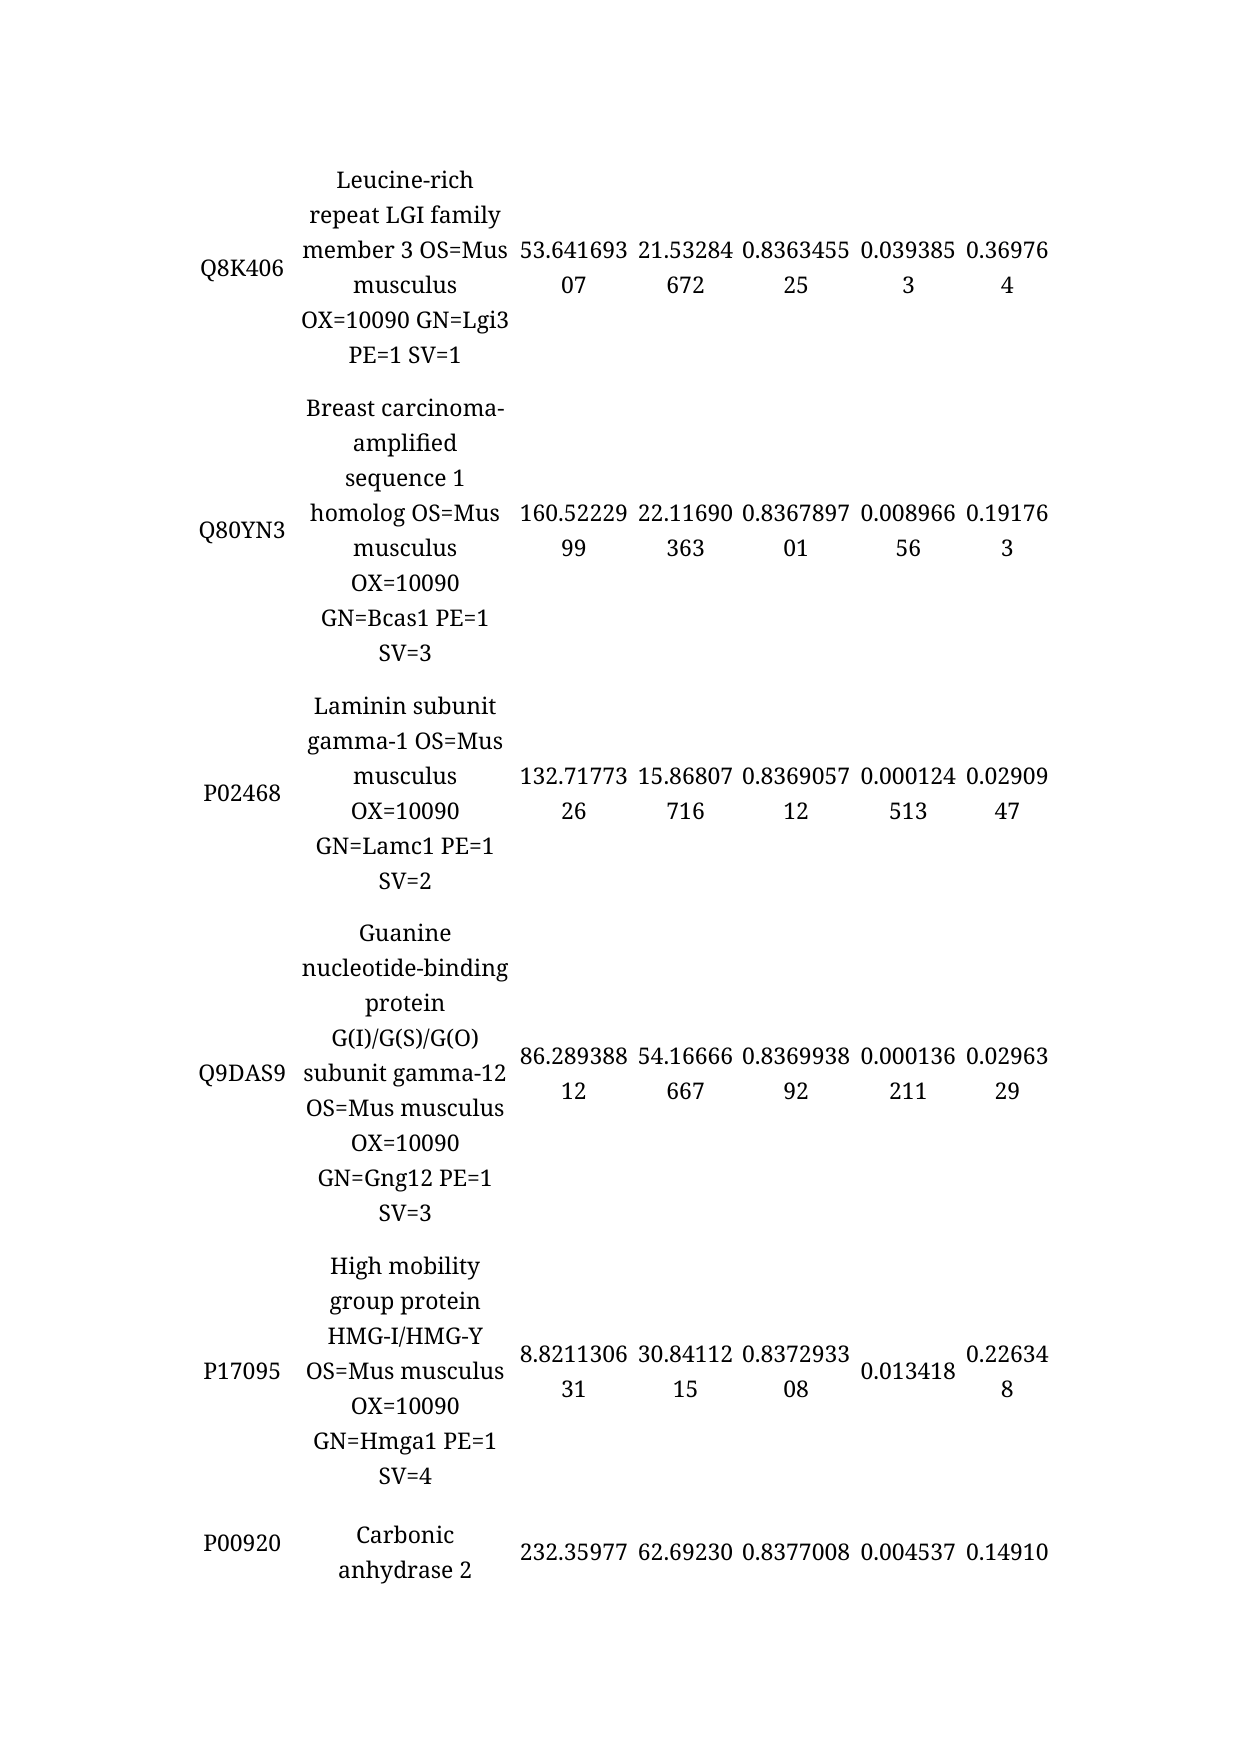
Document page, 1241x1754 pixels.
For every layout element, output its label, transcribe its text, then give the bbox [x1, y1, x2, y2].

table_cell 86.28938812 [512, 915, 635, 1248]
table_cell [298, 1511, 512, 1592]
table_cell 8.821130631 [512, 1248, 635, 1511]
table_cell 21.53284672 [635, 162, 735, 390]
table_cell 0.0296329 [960, 915, 1054, 1248]
table_cell Leucine-rich repeat LGI family member 3 OS=Mus musculus OX=10090 GN=Lgi3 PE=1 SV=1 [298, 162, 512, 390]
table_cell 22.11690363 [635, 390, 735, 687]
table_cell Q8K406 [186, 162, 298, 390]
table_cell 30.8411215 [635, 1248, 735, 1511]
table_cell 0.149104 [960, 1511, 1054, 1592]
table_cell 132.7177326 [512, 688, 635, 915]
table_cell 15.86807716 [635, 688, 735, 915]
table_cell 53.64169307 [512, 162, 635, 390]
table_cell 0.836789701 [735, 390, 856, 687]
table_cell Laminin subunit gamma-1 OS=Mus musculus OX=10090 GN=Lamc1 PE=1 SV=2 [298, 688, 512, 915]
table_cell 54.16666667 [635, 915, 735, 1248]
table_cell 0.00453763 [856, 1511, 960, 1592]
table_cell 0.013418 [856, 1248, 960, 1511]
table_cell Breast carcinoma-amplified sequence 1 homolog OS=Mus musculus OX=10090 GN=Bcas1 PE=1 SV=3 [298, 390, 512, 687]
table_cell 0.836993892 [735, 915, 856, 1248]
table_cell 0.369764 [960, 162, 1054, 390]
table_cell 0.836905712 [735, 688, 856, 915]
table_cell Q9DAS9 [186, 915, 298, 1248]
table_cell Q80YN3 [186, 390, 298, 687]
table_cell 0.837293308 [735, 1248, 856, 1511]
table_cell 0.0290947 [960, 688, 1054, 915]
table_cell 160.5222999 [512, 390, 635, 687]
table_cell P00920 [186, 1511, 298, 1592]
table_cell 0.837700825 [735, 1511, 856, 1592]
table_cell 0.0393853 [856, 162, 960, 390]
table_cell 0.00896656 [856, 390, 960, 687]
table_cell 0.000124513 [856, 688, 960, 915]
table_cell P17095 [186, 1248, 298, 1511]
table_cell High mobility group protein HMG-I/HMG-Y OS=Mus musculus OX=10090 GN=Hmga1 PE=1 SV=4 [298, 1248, 512, 1511]
table_cell 62.69230769 [635, 1511, 735, 1592]
table_cell P02468 [186, 688, 298, 915]
table_cell 0.226348 [960, 1248, 1054, 1511]
table_cell Guanine nucleotide-binding protein G(I)/G(S)/G(O) subunit gamma-12 OS=Mus musculus OX=10090 GN=Gng12 PE=1 SV=3 [298, 915, 512, 1248]
table_cell 0.836345525 [735, 162, 856, 390]
table_cell 0.191763 [960, 390, 1054, 687]
table_cell 0.000136211 [856, 915, 960, 1248]
table_cell 232.3597708 [512, 1511, 635, 1592]
